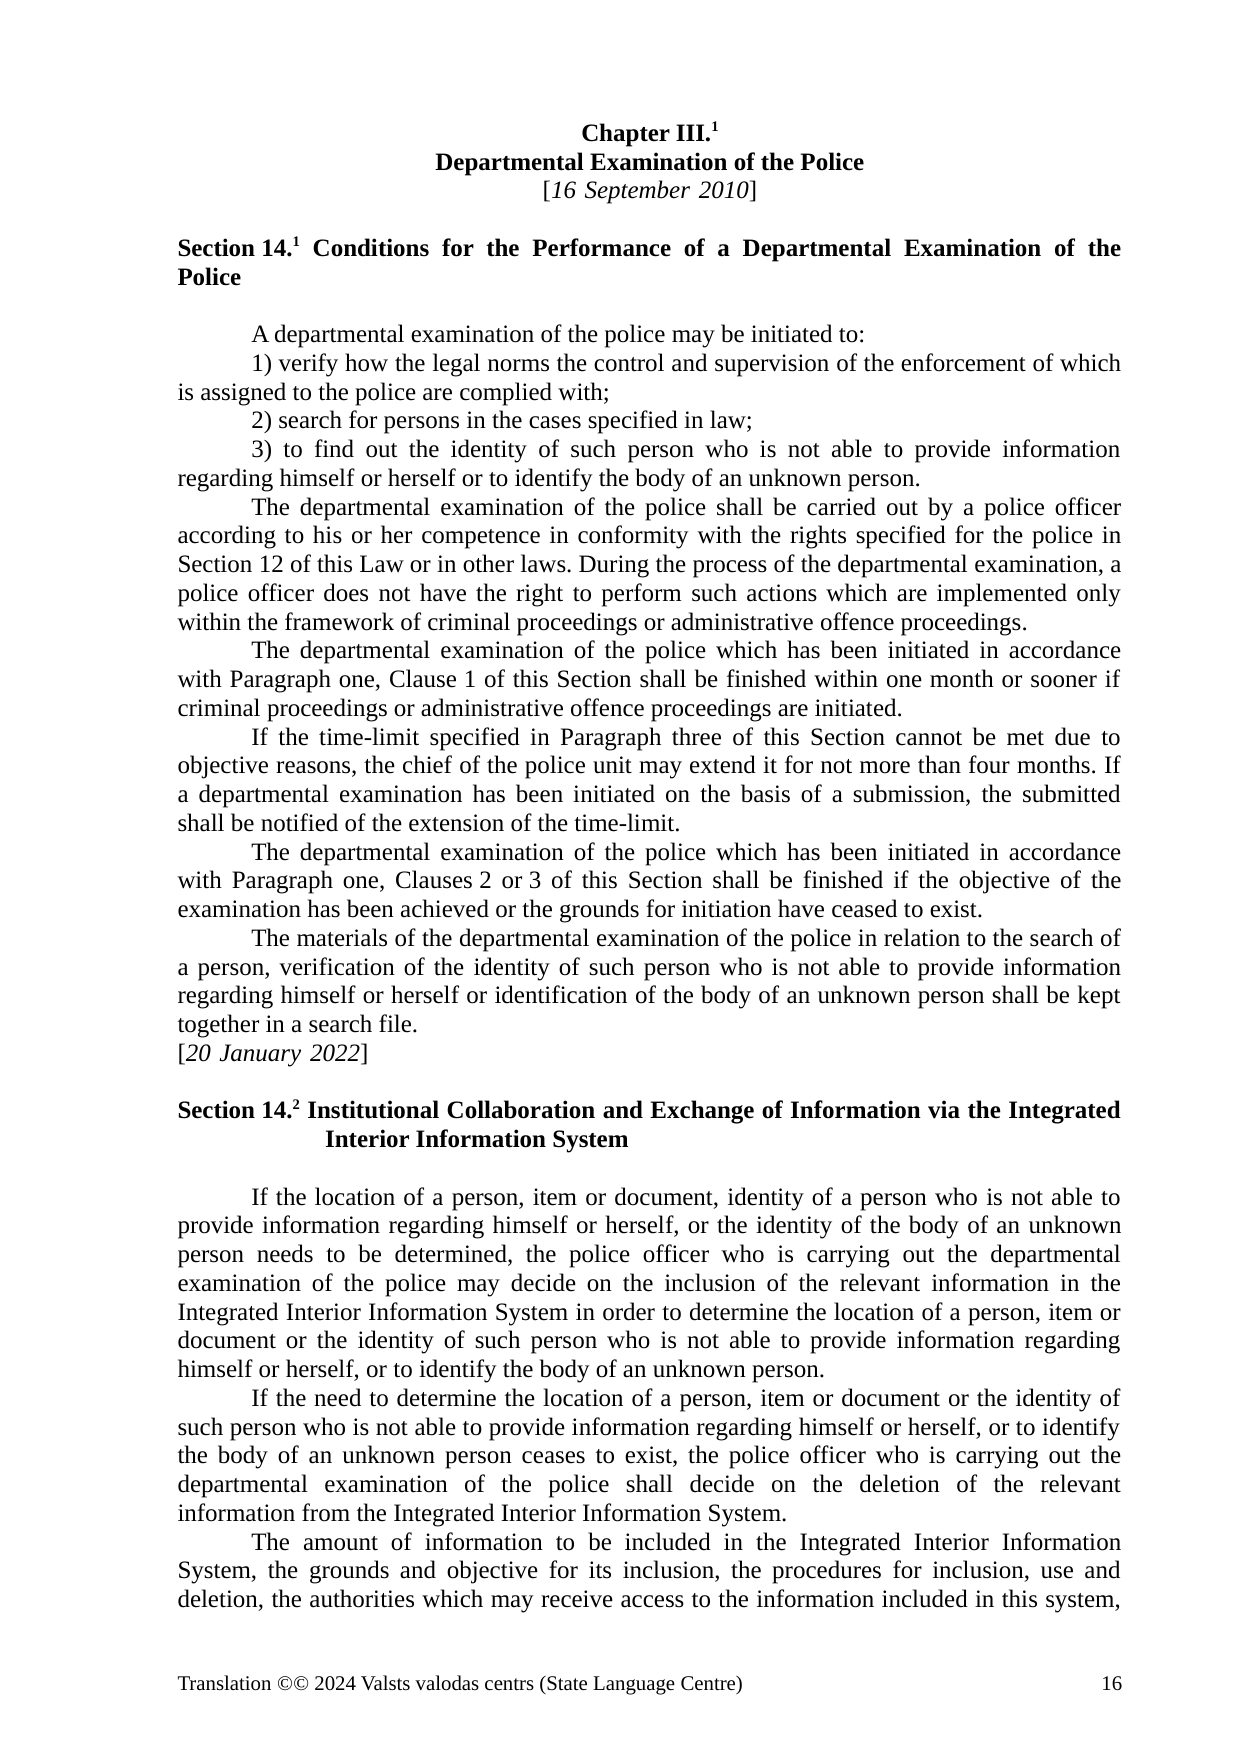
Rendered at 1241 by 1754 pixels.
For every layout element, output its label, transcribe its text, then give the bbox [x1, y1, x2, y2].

text The departmental examination of the police which has been initiated in accordance with Paragraph one, Clause 1 of this Section shall be finished within one month or sooner if criminal proceedings or administrative offence proceedings are initiated. [177, 636, 1122, 722]
text A departmental examination of the police may be initiated to: [177, 319, 1122, 348]
text Departmental Examination of the Police [177, 147, 1122, 176]
text 3) to find out the identity of such person who is not able to provide information regarding himself or herself or to identify the body of an unknown person. [177, 434, 1122, 492]
text If the time-limit specified in Paragraph three of this Section cannot be met due to objective reasons, the chief of the police unit may extend it for not more than four months. If a departmental examination has been initiated on the basis of a submission, the submitted shall be notified of the extension of the time-limit. [177, 722, 1122, 837]
text The departmental examination of the police which has been initiated in accordance with Paragraph one, Clauses 2 or 3 of this Section shall be finished if the objective of the examination has been achieved or the grounds for initiation have ceased to exist. [177, 837, 1122, 923]
text 2) search for persons in the cases specified in law; [177, 406, 1122, 434]
text 1) verify how the legal norms the control and supervision of the enforcement of which is assigned to the police are complied with; [177, 348, 1122, 406]
text If the location of a person, item or document, identity of a person who is not able to provide information regarding himself or herself, or the identity of the body of an unknown person needs to be determined, the police officer who is carrying out the departmental examination of the police may decide on the inclusion of the relevant information in the Integrated Interior Information System in order to determine the location of a person, item or document or the identity of such person who is not able to provide information regarding himself or herself, or to identify the body of an unknown person. [177, 1182, 1122, 1383]
text Section 14.1 Conditions for the Performance of a Departmental Examination of the Police [177, 233, 1122, 291]
text The departmental examination of the police shall be carried out by a police officer according to his or her competence in conformity with the rights specified for the police in Section 12 of this Law or in other laws. During the process of the departmental examination, a police officer does not have the right to perform such actions which are implemented only within the framework of criminal proceedings or administrative offence proceedings. [177, 492, 1122, 636]
text The materials of the departmental examination of the police in relation to the search of a person, verification of the identity of such person who is not able to provide information regarding himself or herself or identification of the body of an unknown person shall be kept together in a search file. [177, 923, 1122, 1038]
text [177, 1527, 1122, 1613]
text Chapter III.1 [177, 118, 1122, 147]
text [16 September 2010] [177, 176, 1122, 204]
text Section 14.2 Institutional Collaboration and Exchange of Information via the Integrated Interior Information System [177, 1096, 1122, 1153]
text [20 January 2022] [177, 1038, 1122, 1067]
text If the need to determine the location of a person, item or document or the identity of such person who is not able to provide information regarding himself or herself, or to identify the body of an unknown person ceases to exist, the police officer who is carrying out the departmental examination of the police shall decide on the deletion of the relevant information from the Integrated Interior Information System. [177, 1383, 1122, 1527]
